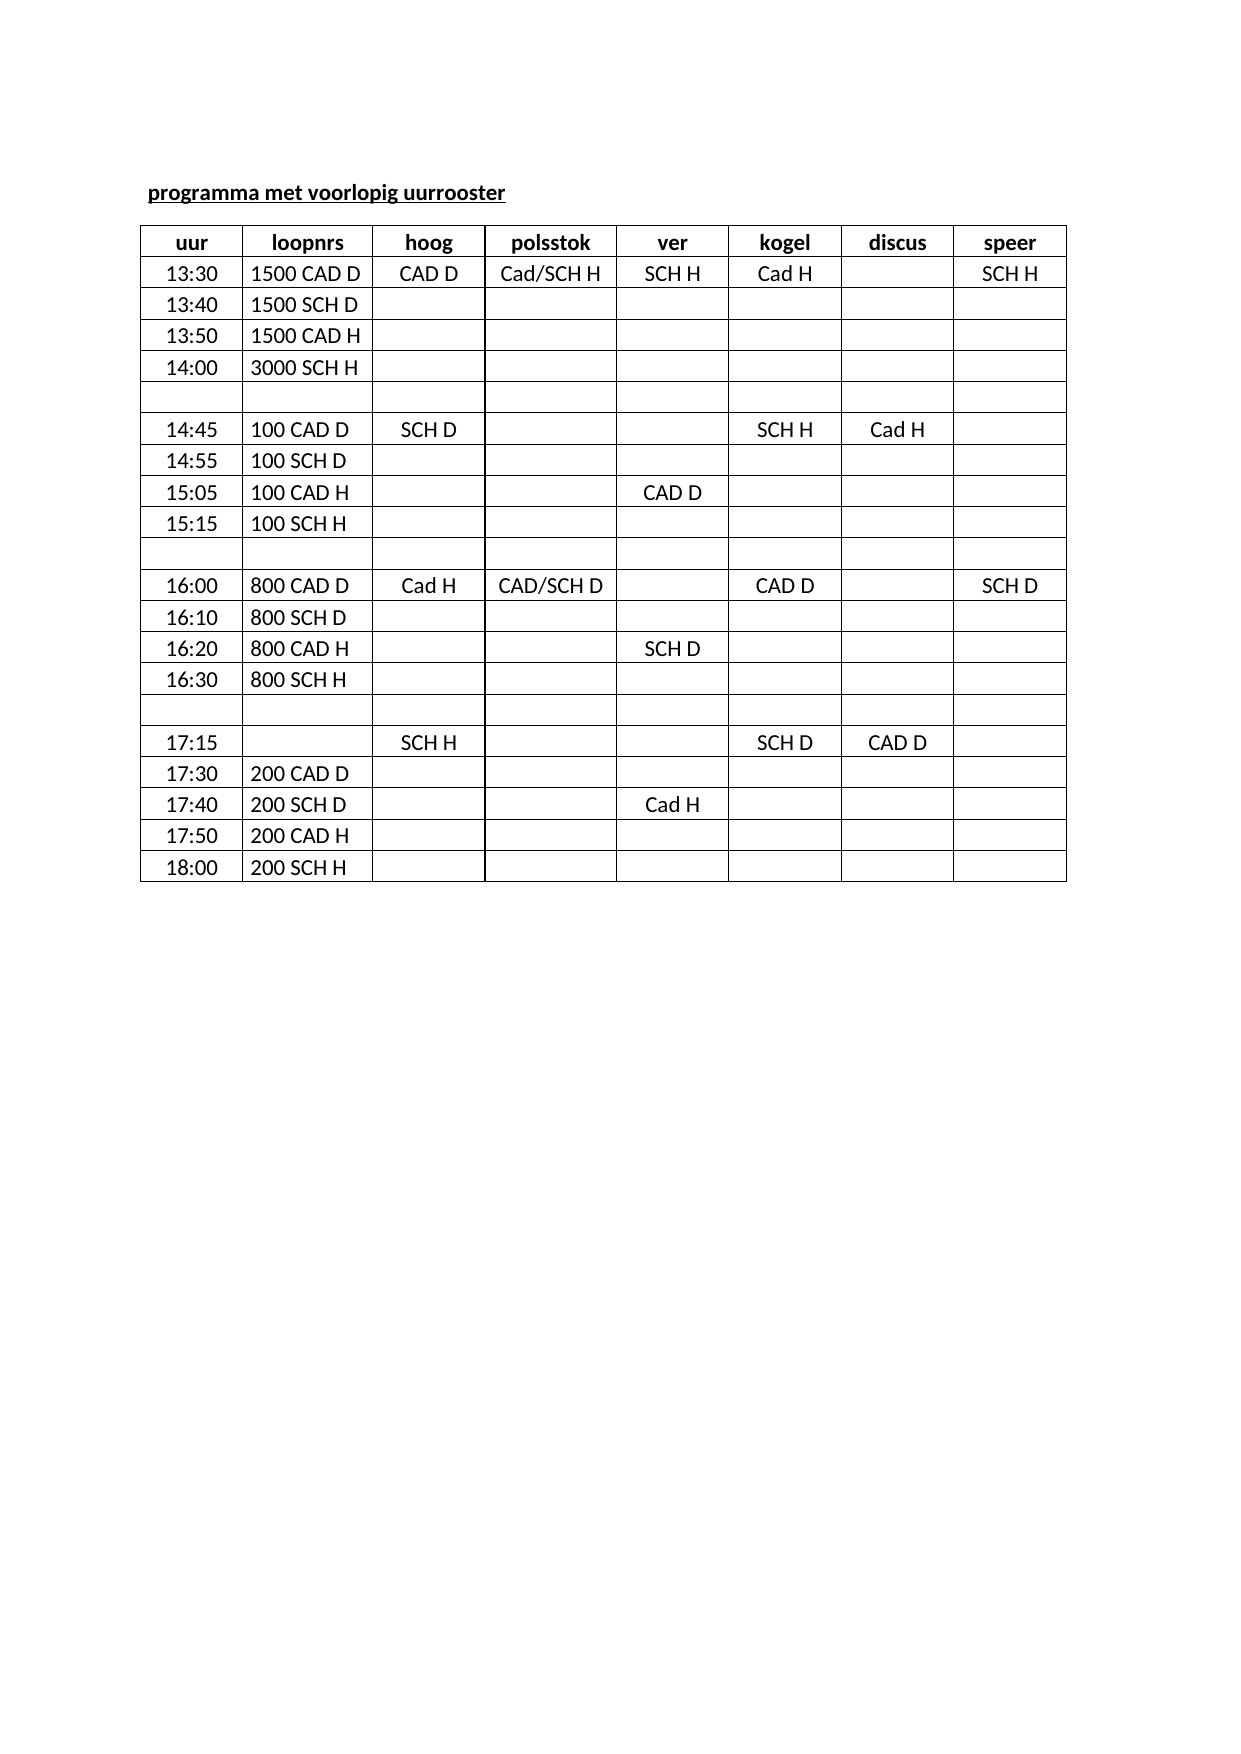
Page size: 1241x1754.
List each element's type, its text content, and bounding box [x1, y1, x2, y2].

table_cell [373, 851, 484, 881]
table_header kogel [729, 226, 841, 256]
table_cell Cad H [617, 788, 728, 818]
table_cell 17:15 [141, 726, 242, 756]
table_cell 1500 CAD D [243, 257, 372, 287]
table_cell 1500 SCH D [243, 288, 372, 318]
table_cell [729, 632, 841, 662]
table_cell [842, 632, 953, 662]
table_cell [373, 538, 484, 568]
table_cell [486, 351, 616, 381]
table_cell 200 CAD H [243, 820, 372, 850]
table_cell [243, 726, 372, 756]
table_cell SCH H [954, 257, 1066, 287]
table_cell [141, 538, 242, 568]
table_cell [842, 288, 953, 318]
table_cell [617, 413, 728, 443]
table_cell [617, 570, 728, 600]
table_cell [243, 382, 372, 412]
table_cell [617, 320, 728, 350]
table_cell SCH H [729, 413, 841, 443]
table_cell 15:05 [141, 476, 242, 506]
table_cell [842, 320, 953, 350]
table_cell [842, 851, 953, 881]
table_cell [729, 288, 841, 318]
table_cell [486, 288, 616, 318]
table_cell [842, 695, 953, 725]
table_cell 1500 CAD H [243, 320, 372, 350]
table_cell CAD D [729, 570, 841, 600]
table_cell [373, 601, 484, 631]
table_cell SCH D [729, 726, 841, 756]
table_cell [842, 538, 953, 568]
table_cell 13:30 [141, 257, 242, 287]
table_cell [141, 695, 242, 725]
table_cell [617, 820, 728, 850]
table_cell [486, 695, 616, 725]
table_cell 16:10 [141, 601, 242, 631]
table_cell [954, 851, 1066, 881]
table_cell [617, 757, 728, 787]
table_cell SCH D [373, 413, 484, 443]
table_cell [729, 663, 841, 693]
table_cell [486, 507, 616, 537]
table_cell [842, 507, 953, 537]
table_cell CAD/SCH D [486, 570, 616, 600]
table_cell [617, 695, 728, 725]
table_cell 100 CAD D [243, 413, 372, 443]
table_cell [617, 726, 728, 756]
table_cell [486, 788, 616, 818]
table_cell [373, 507, 484, 537]
table_cell [617, 351, 728, 381]
table_cell [486, 538, 616, 568]
table_cell [954, 757, 1066, 787]
table_cell [954, 445, 1066, 475]
table_cell [617, 382, 728, 412]
table_cell [617, 538, 728, 568]
table_cell [954, 663, 1066, 693]
table_header ver [617, 226, 728, 256]
table_cell [954, 320, 1066, 350]
table_cell [842, 757, 953, 787]
table_cell CAD D [373, 257, 484, 287]
table_cell [373, 320, 484, 350]
table_cell [842, 382, 953, 412]
table_cell [842, 601, 953, 631]
table_header hoog [373, 226, 484, 256]
table_header uur [141, 226, 242, 256]
table_header polsstok [486, 226, 616, 256]
table_cell [729, 476, 841, 506]
table_cell Cad H [373, 570, 484, 600]
table_cell 800 CAD D [243, 570, 372, 600]
table_cell [486, 601, 616, 631]
table_cell 200 SCH D [243, 788, 372, 818]
text programma met voorlopig uurrooster [148, 148, 1093, 206]
table_cell [486, 663, 616, 693]
table_cell [373, 288, 484, 318]
table_cell [729, 851, 841, 881]
table_cell [954, 351, 1066, 381]
table_cell [954, 382, 1066, 412]
table_cell [842, 445, 953, 475]
table_cell Cad H [729, 257, 841, 287]
table_cell [617, 445, 728, 475]
table_cell [486, 632, 616, 662]
table_cell [373, 695, 484, 725]
table_cell [617, 507, 728, 537]
table_cell [842, 570, 953, 600]
table_cell [954, 820, 1066, 850]
table_cell [617, 601, 728, 631]
table_cell 200 CAD D [243, 757, 372, 787]
table_cell Cad/SCH H [486, 257, 616, 287]
table_header loopnrs [243, 226, 372, 256]
table_cell [729, 445, 841, 475]
table_cell [729, 382, 841, 412]
table_cell 16:20 [141, 632, 242, 662]
table_cell [954, 632, 1066, 662]
table_cell [729, 788, 841, 818]
table_cell [617, 851, 728, 881]
table_cell [954, 288, 1066, 318]
table_cell [486, 445, 616, 475]
table_cell [617, 663, 728, 693]
table_cell [729, 820, 841, 850]
table_cell 100 SCH H [243, 507, 372, 537]
table_cell Cad H [842, 413, 953, 443]
table_cell [954, 413, 1066, 443]
table_cell 13:50 [141, 320, 242, 350]
table_cell 200 SCH H [243, 851, 372, 881]
table_cell [486, 757, 616, 787]
table_cell 14:55 [141, 445, 242, 475]
table_cell [486, 413, 616, 443]
table_cell [486, 820, 616, 850]
table_cell [954, 538, 1066, 568]
table_cell 15:15 [141, 507, 242, 537]
table_cell 800 SCH H [243, 663, 372, 693]
table_cell [729, 695, 841, 725]
table_cell 16:00 [141, 570, 242, 600]
table_cell [842, 257, 953, 287]
table_cell 800 CAD H [243, 632, 372, 662]
table_cell [373, 382, 484, 412]
table_cell SCH D [954, 570, 1066, 600]
table_cell [486, 382, 616, 412]
table_cell [729, 601, 841, 631]
table_cell [486, 851, 616, 881]
table_cell 16:30 [141, 663, 242, 693]
table_cell [842, 788, 953, 818]
table_cell 13:40 [141, 288, 242, 318]
table_cell [373, 632, 484, 662]
table_cell 3000 SCH H [243, 351, 372, 381]
table_cell [373, 757, 484, 787]
table_cell CAD D [617, 476, 728, 506]
table_cell [954, 507, 1066, 537]
table_cell [373, 820, 484, 850]
table_cell 17:40 [141, 788, 242, 818]
table_cell [842, 476, 953, 506]
table_cell [729, 351, 841, 381]
table_cell [373, 788, 484, 818]
table_cell CAD D [842, 726, 953, 756]
table_cell [954, 476, 1066, 506]
table_header speer [954, 226, 1066, 256]
table_cell [954, 695, 1066, 725]
table_cell [842, 351, 953, 381]
table_cell [373, 445, 484, 475]
table_cell 100 SCH D [243, 445, 372, 475]
table_cell [243, 695, 372, 725]
table_cell 800 SCH D [243, 601, 372, 631]
table_header discus [842, 226, 953, 256]
table_cell 17:50 [141, 820, 242, 850]
table_cell SCH H [373, 726, 484, 756]
table_cell [617, 288, 728, 318]
table_cell [729, 538, 841, 568]
table_cell [842, 663, 953, 693]
table_cell 14:00 [141, 351, 242, 381]
table_cell [373, 476, 484, 506]
table_cell SCH H [617, 257, 728, 287]
table_cell 14:45 [141, 413, 242, 443]
table_cell [729, 757, 841, 787]
table_cell [842, 820, 953, 850]
table_cell 18:00 [141, 851, 242, 881]
table_cell [141, 382, 242, 412]
table_cell 100 CAD H [243, 476, 372, 506]
table_cell [954, 788, 1066, 818]
table_cell [729, 320, 841, 350]
table_cell [243, 538, 372, 568]
table_cell [954, 726, 1066, 756]
table_cell [729, 507, 841, 537]
table_cell [954, 601, 1066, 631]
table_cell [373, 351, 484, 381]
table_cell [373, 663, 484, 693]
table_cell 17:30 [141, 757, 242, 787]
table_cell SCH D [617, 632, 728, 662]
table_cell [486, 726, 616, 756]
table_cell [486, 320, 616, 350]
table_cell [486, 476, 616, 506]
